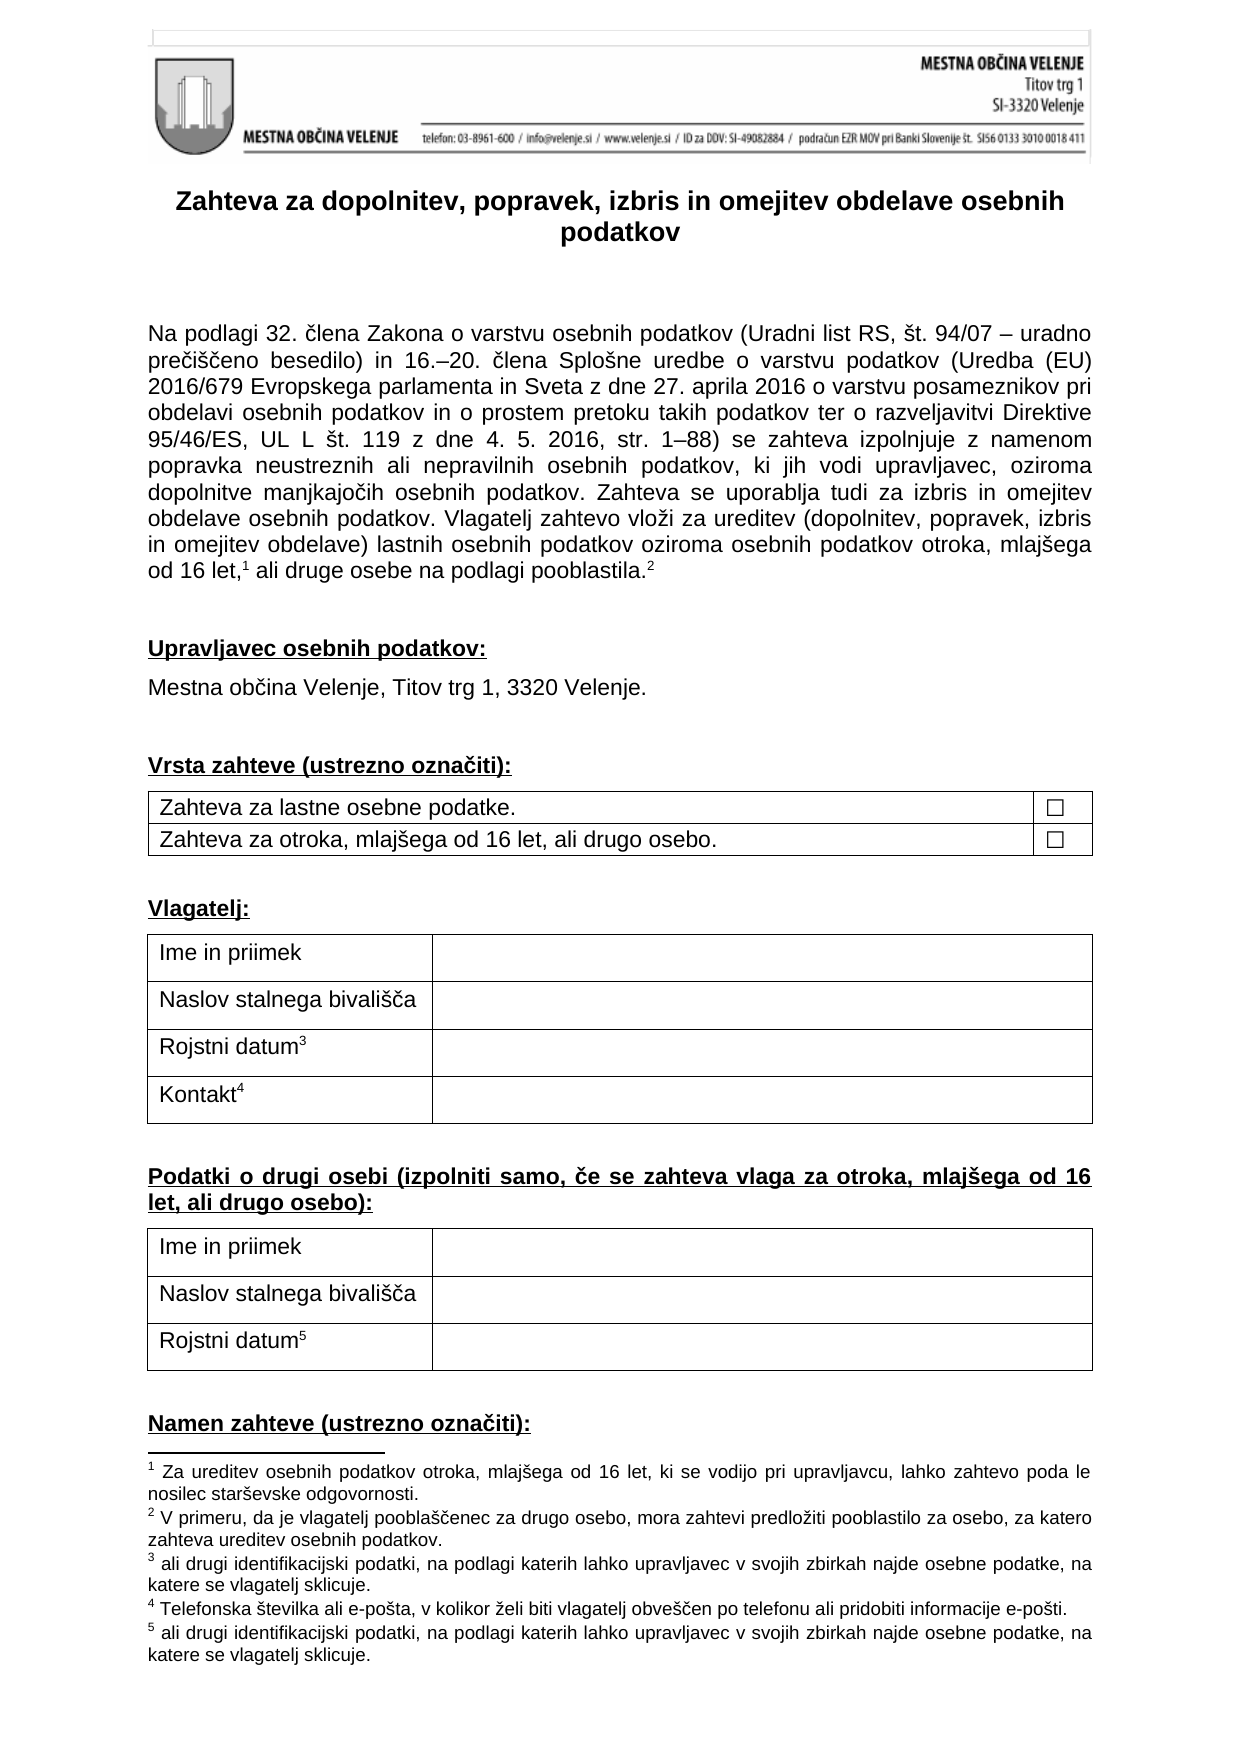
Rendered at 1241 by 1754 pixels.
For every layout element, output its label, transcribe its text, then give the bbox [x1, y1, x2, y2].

text Podatki o drugi osebi (izpolniti samo, če se zahteva vlaga za otroka, mlajšega od 16 let, ali drugo osebo): [148, 1163, 1093, 1216]
table_header [433, 935, 1092, 981]
table_header Ime in priimek [148, 1229, 432, 1276]
text Zahteva za dopolnitev, popravek, izbris in omejitev obdelave osebnih podatkov [148, 185, 1093, 247]
picture [147, 29, 1093, 164]
table_cell Naslov stalnega bivališča [148, 982, 432, 1028]
table_cell [433, 982, 1092, 1028]
table_header Zahteva za lastne osebne podatke. [149, 792, 1033, 823]
table_cell [433, 1030, 1092, 1076]
text Upravljavec osebnih podatkov: [148, 635, 1093, 662]
text Vlagatelj: [148, 895, 1093, 921]
table_cell [433, 1077, 1092, 1123]
table_header Ime in priimek [148, 935, 432, 981]
table_header [433, 1229, 1092, 1276]
table_cell Kontakt [148, 1077, 432, 1123]
text Namen zahteve (ustrezno označiti): [148, 1410, 1093, 1436]
table_cell Naslov stalnega bivališča [148, 1277, 432, 1323]
table_cell [433, 1324, 1092, 1370]
text Mestna občina Velenje, Titov trg 1, 3320 Velenje. [148, 674, 1093, 700]
table_cell Rojstni datum [148, 1030, 432, 1076]
text Na podlagi 32. člena Zakona o varstvu osebnih podatkov (Uradni list RS, št. 94/07 – uradno prečiščeno besedilo) in 16.–20. člena Splošne uredbe o varstvu podatkov (Uredba (EU) 2016/679 Evropskega parlamenta in Sveta z dne 27. aprila 2016 o varstvu posameznikov pri obdelavi osebnih podatkov in o prostem pretoku takih podatkov ter o razveljavitvi Direktive 95/46/ES, UL L št. 119 z dne 4. 5. 2016, str. 1–88) se zahteva izpolnjuje z namenom popravka neustreznih ali nepravilnih osebnih podatkov, ki jih vodi upravljavec, oziroma dopolnitve manjkajočih osebnih podatkov. Zahteva se uporablja tudi za izbris in omejitev obdelave osebnih podatkov. Vlagatelj zahtevo vloži za ureditev (dopolnitev, popravek, izbris in omejitev obdelave) lastnih osebnih podatkov oziroma osebnih podatkov otroka, mlajšega od 16 let, ali druge osebe na podlagi pooblastila. [148, 320, 1093, 584]
table_cell Rojstni datum [148, 1324, 432, 1370]
table_cell Zahteva za otroka, mlajšega od 16 let, ali drugo osebo. [149, 824, 1033, 855]
text Vrsta zahteve (ustrezno označiti): [148, 752, 1093, 778]
table_cell [433, 1277, 1092, 1323]
